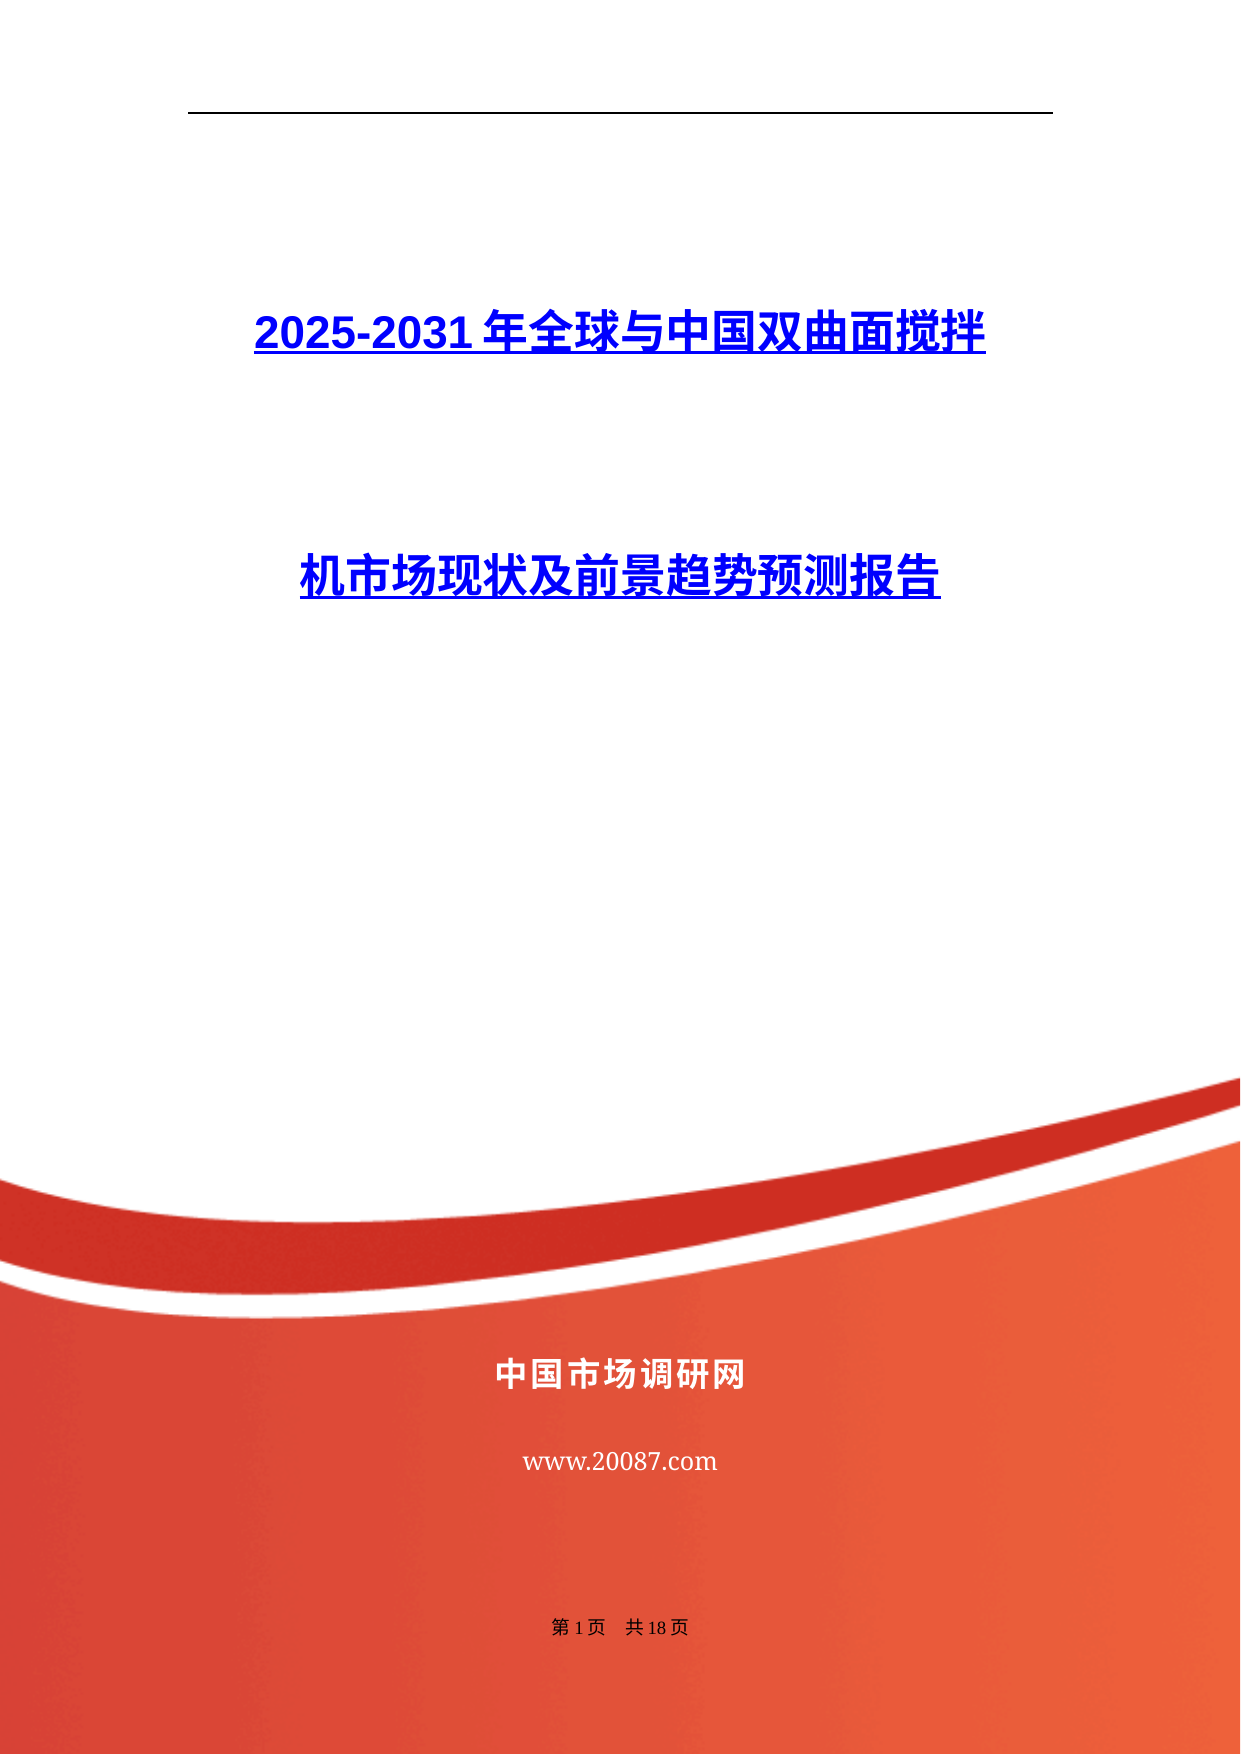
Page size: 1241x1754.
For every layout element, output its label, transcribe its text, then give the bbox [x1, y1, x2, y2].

subtitle 中国市场调研网 [187, 1339, 1053, 1404]
picture [0, 1006, 1241, 1754]
text www.20087.com [187, 1428, 1053, 1493]
table_header 2025-2031年全球与中国双曲面搅拌机市场现状及前景趋势预测报告 [188, 207, 1053, 773]
